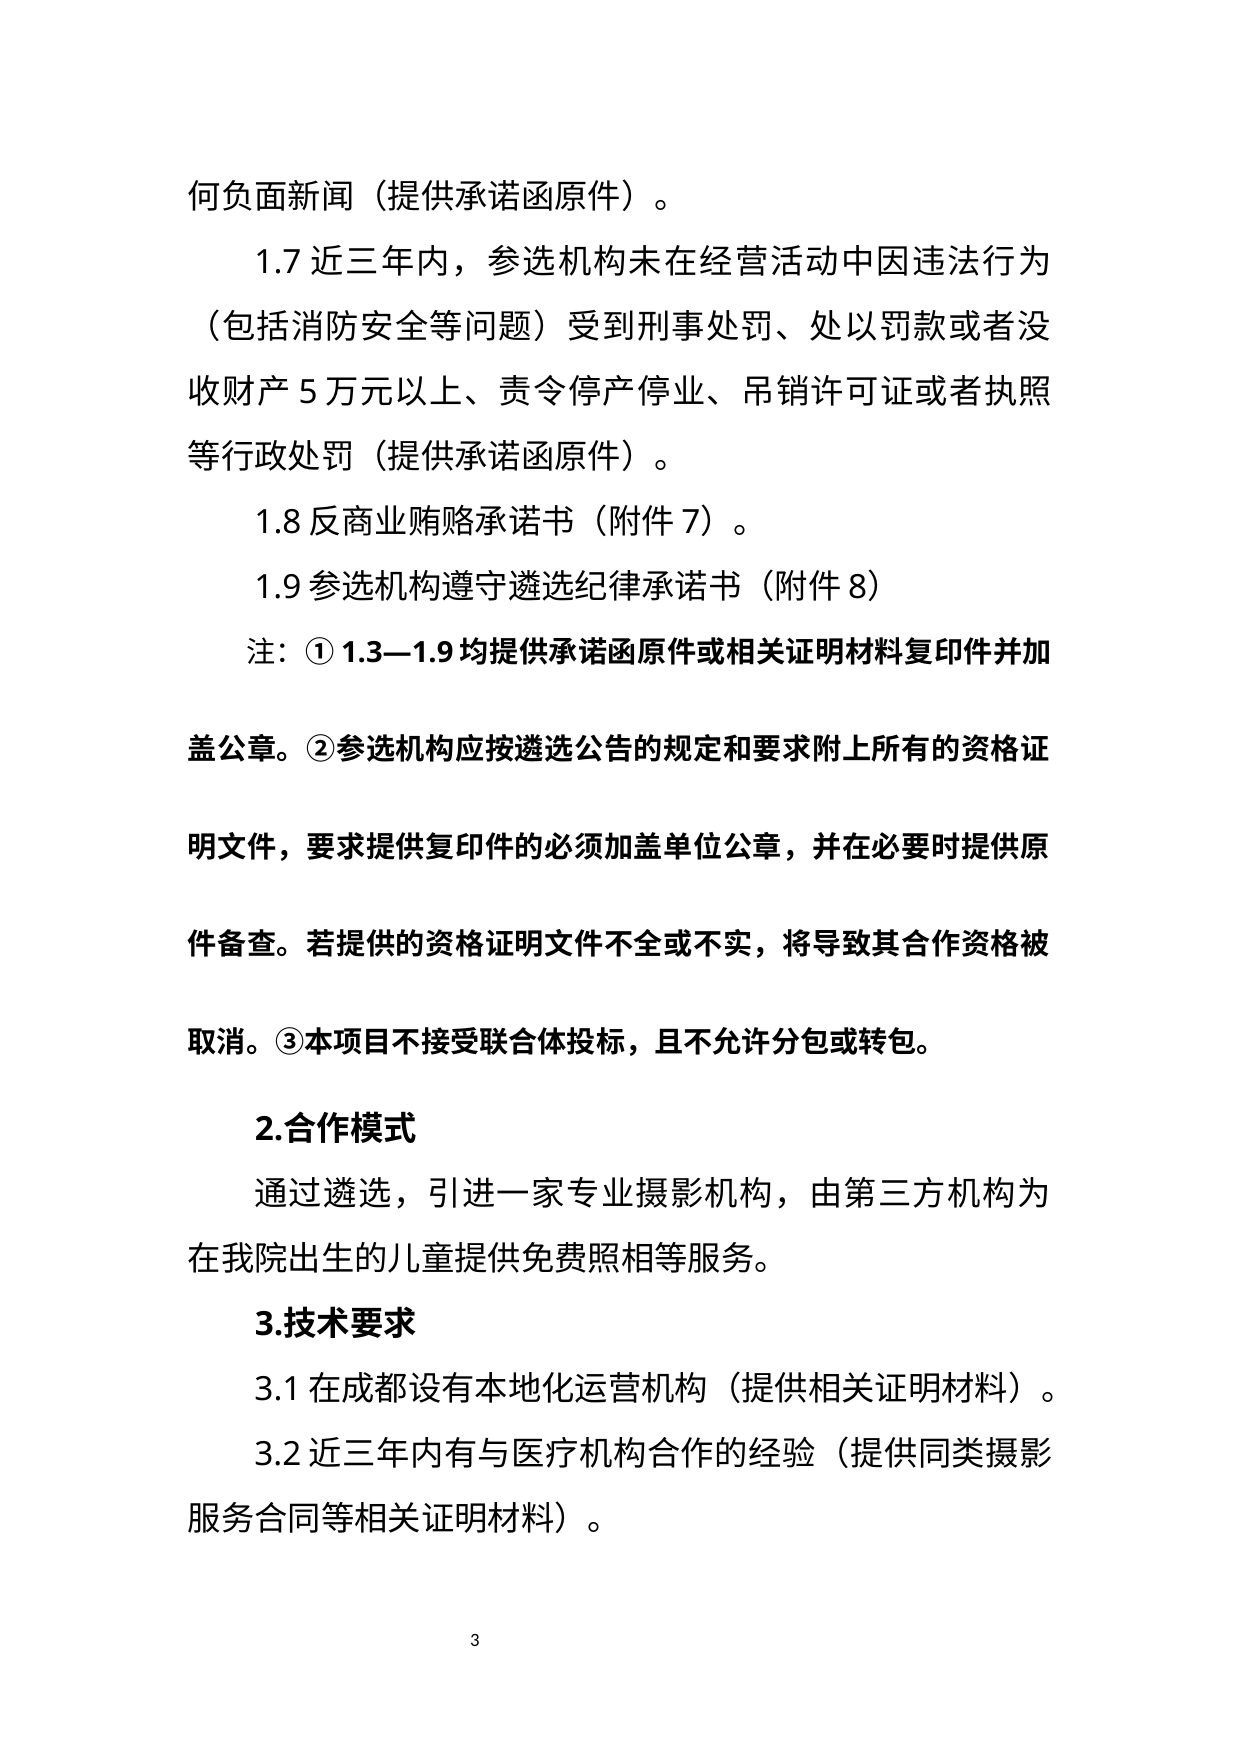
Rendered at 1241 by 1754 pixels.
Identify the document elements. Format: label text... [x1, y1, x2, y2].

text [187, 162, 1053, 227]
text 1.7近三年内，参选机构未在经营活动中因违法行为（包括消防安全等问题）受到刑事处罚、处以罚款或者没收财产5万元以上、责令停产停业、吊销许可证或者执照等行政处罚（提供承诺函原件）。 [187, 227, 1053, 487]
text 1.9参选机构遵守遴选纪律承诺书（附件8） [187, 552, 1053, 617]
text 1.8反商业贿赂承诺书（附件7）。 [187, 487, 1053, 552]
text 3.1在成都设有本地化运营机构（提供相关证明材料）。 [187, 1353, 1053, 1418]
text 3.2近三年内有与医疗机构合作的经验（提供同类摄影服务合同等相关证明材料）。 [187, 1418, 1053, 1548]
text 注：①1.3—1.9均提供承诺函原件或相关证明材料复印件并加盖公章。②参选机构应按遴选公告的规定和要求附上所有的资格证明文件，要求提供复印件的必须加盖单位公章，并在必要时提供原件备查。若提供的资格证明文件不全或不实，将导致其合作资格被取消。③本项目不接受联合体投标，且不允许分包或转包。 [187, 617, 1053, 1072]
text 2.合作模式 [187, 1093, 1053, 1158]
text 通过遴选，引进一家专业摄影机构，由第三方机构为在我院出生的儿童提供免费照相等服务。 [187, 1158, 1053, 1288]
text 3.技术要求 [187, 1288, 1053, 1353]
